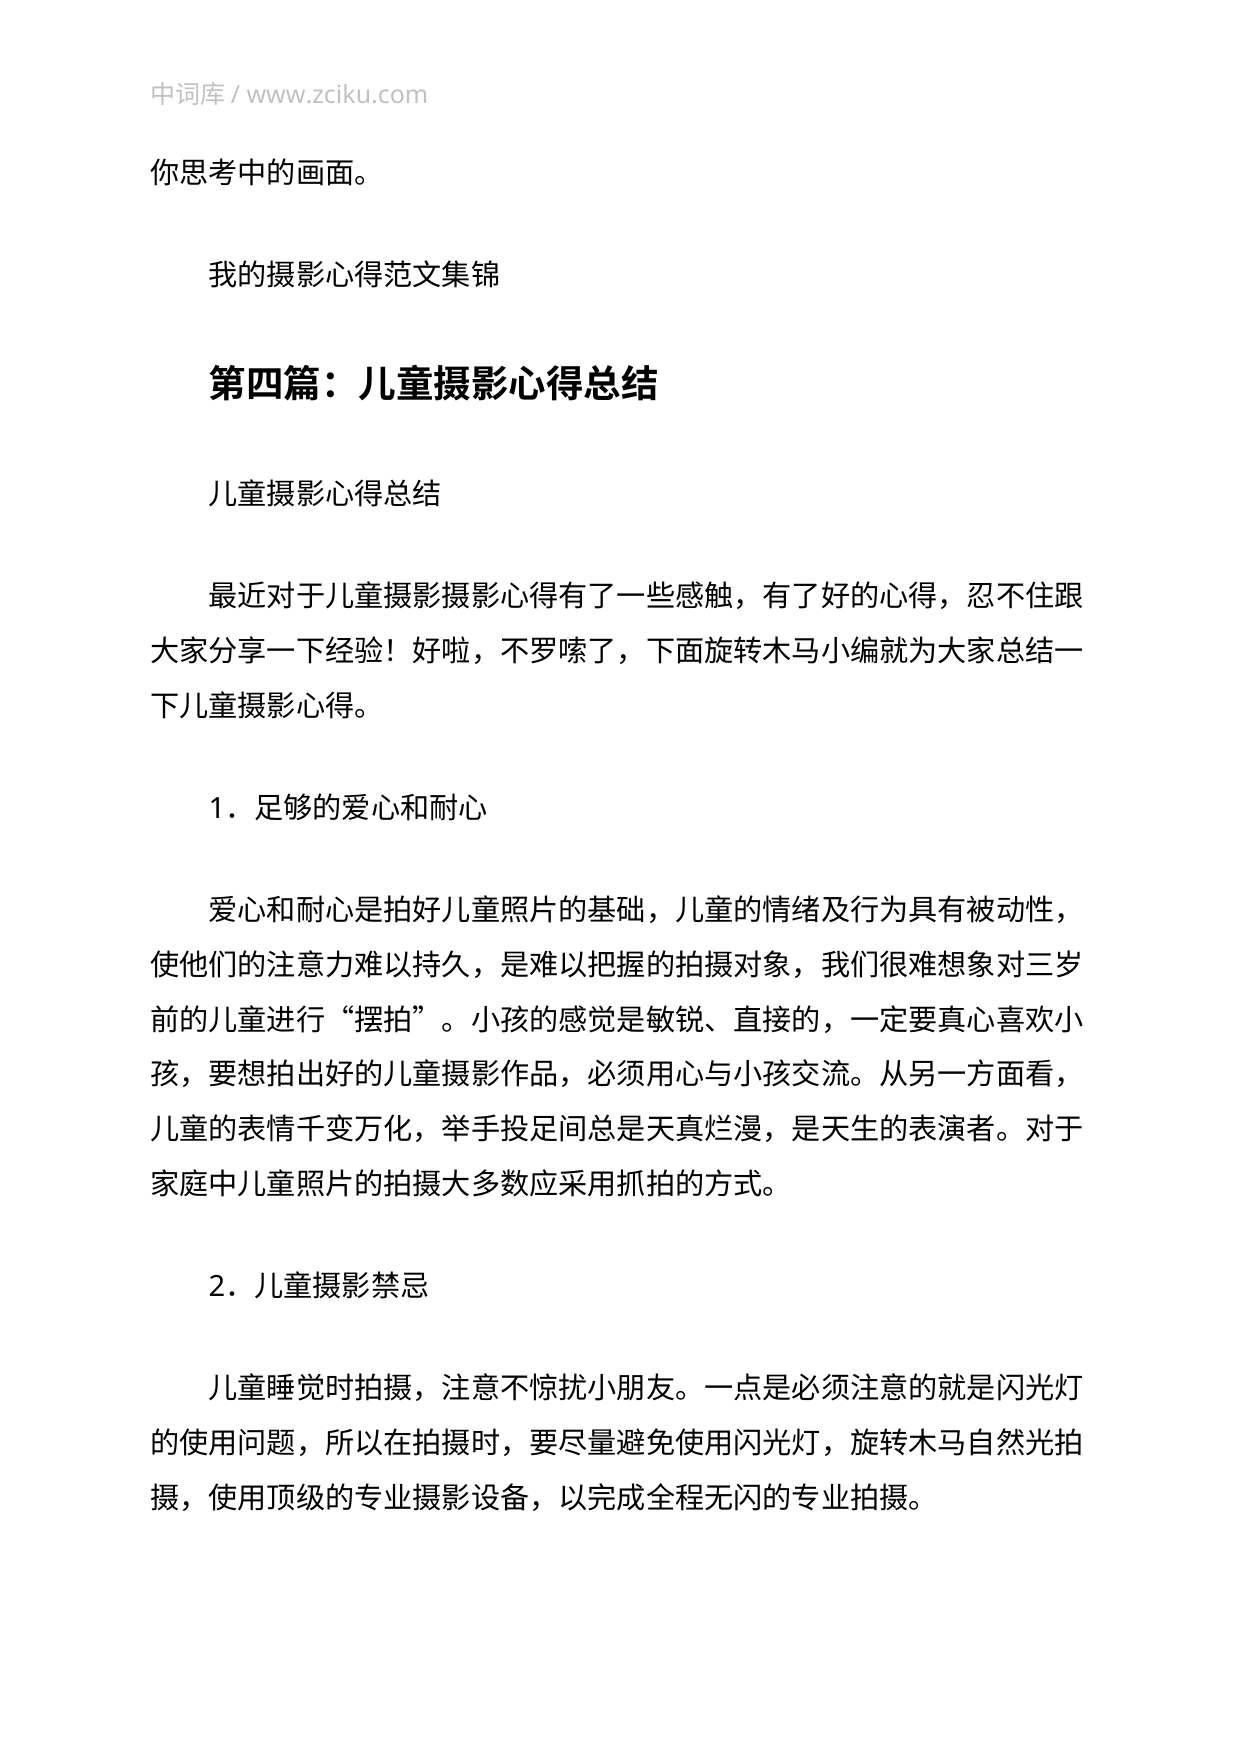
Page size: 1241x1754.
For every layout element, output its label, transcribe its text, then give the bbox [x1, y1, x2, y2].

text 我的摄影心得范文集锦 [150, 252, 1090, 294]
text 儿童睡觉时拍摄，注意不惊扰小朋友。一点是必须注意的就是闪光灯的使用问题，所以在拍摄时，要尽量避免使用闪光灯，旋转木马自然光拍摄，使用顶级的专业摄影设备，以完成全程无闪的专业拍摄。 [150, 1364, 1090, 1517]
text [150, 150, 1090, 192]
text 1．足够的爱心和耐心 [150, 784, 1090, 827]
text 2．儿童摄影禁忌 [150, 1262, 1090, 1305]
text 最近对于儿童摄影摄影心得有了一些感触，有了好的心得，忍不住跟大家分享一下经验！好啦，不罗嗦了，下面旋转木马小编就为大家总结一下儿童摄影心得。 [150, 573, 1090, 725]
text 儿童摄影心得总结 [150, 471, 1090, 513]
text 爱心和耐心是拍好儿童照片的基础，儿童的情绪及行为具有被动性，使他们的注意力难以持久，是难以把握的拍摄对象，我们很难想象对三岁前的儿童进行“摆拍”。小孩的感觉是敏锐、直接的，一定要真心喜欢小孩，要想拍出好的儿童摄影作品，必须用心与小孩交流。从另一方面看，儿童的表情千变万化，举手投足间总是天真烂漫，是天生的表演者。对于家庭中儿童照片的拍摄大多数应采用抓拍的方式。 [150, 886, 1090, 1203]
text 第四篇：儿童摄影心得总结 [150, 353, 1090, 408]
